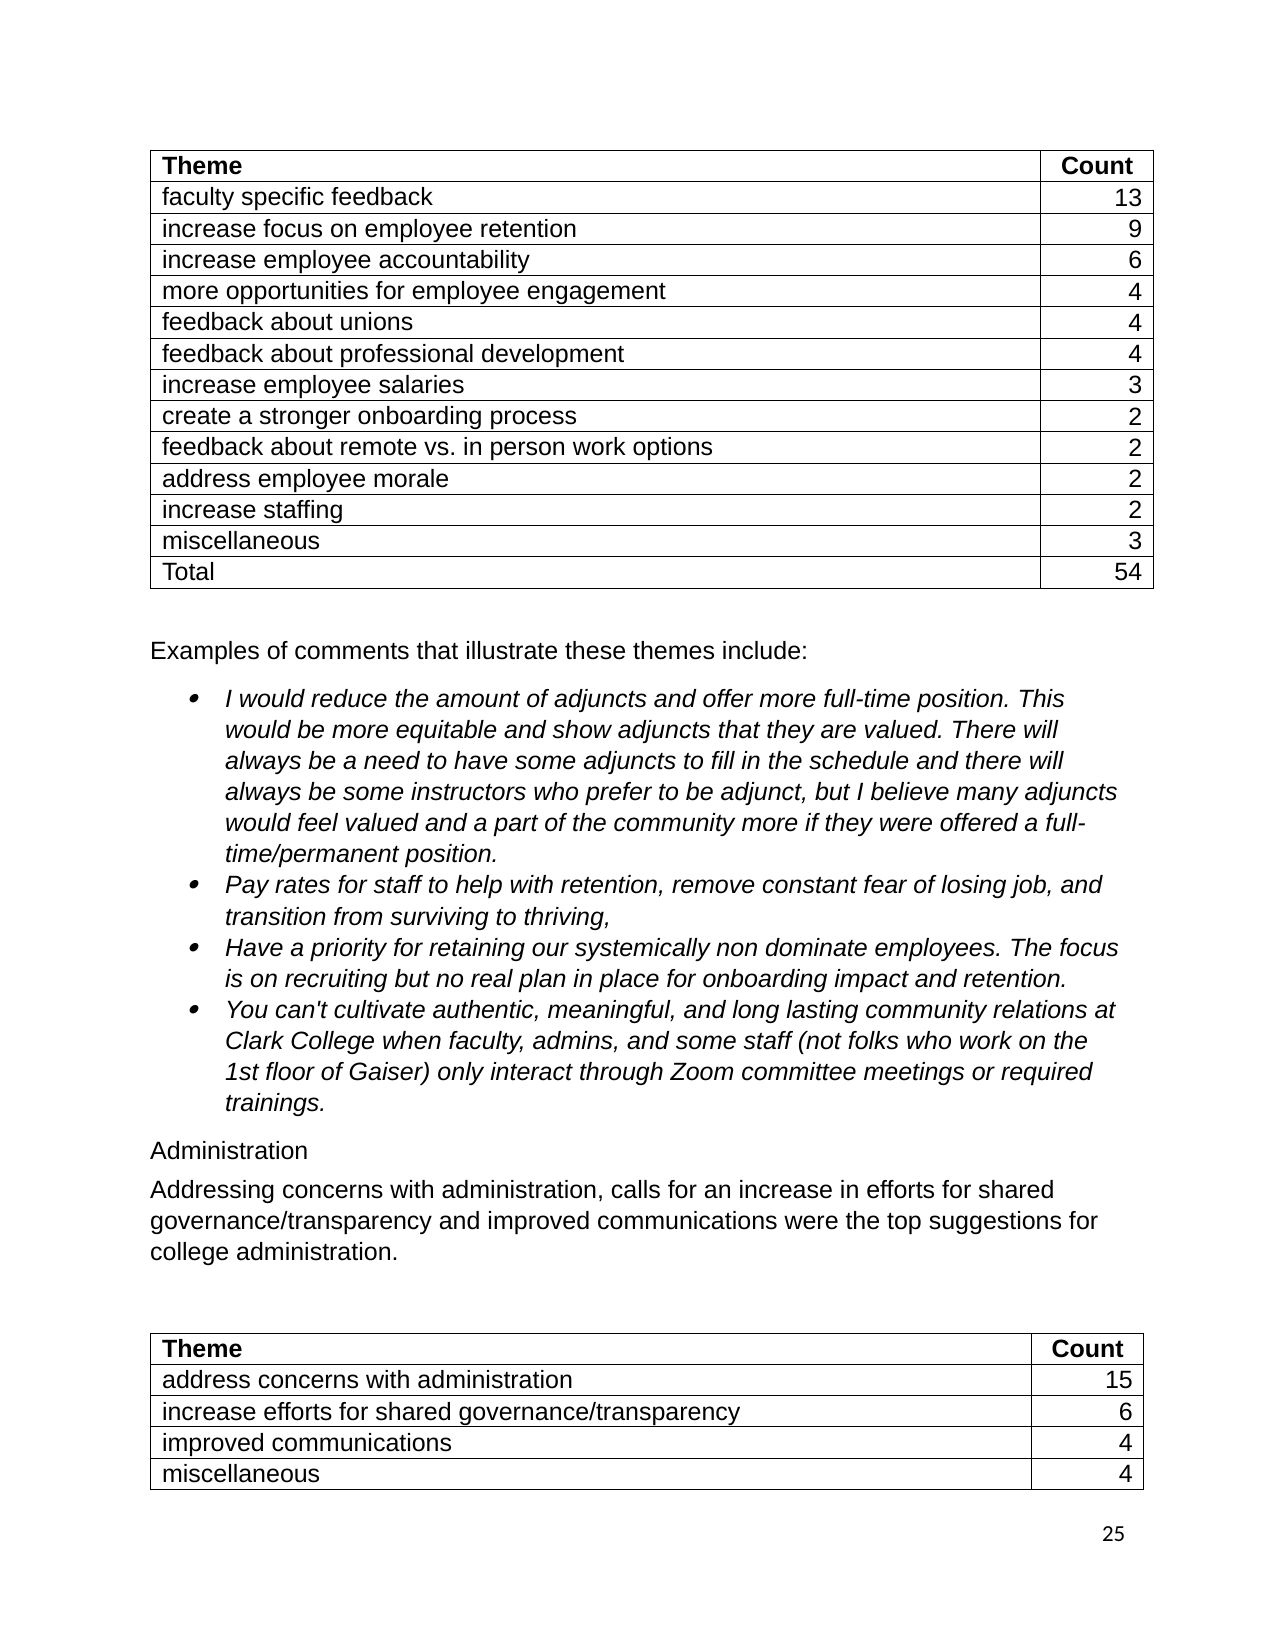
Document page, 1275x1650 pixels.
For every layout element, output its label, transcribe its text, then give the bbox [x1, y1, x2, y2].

table_cell increase focus on employee retention [151, 214, 1040, 244]
table_cell 6 [1041, 245, 1153, 275]
table_cell 4 [1032, 1459, 1143, 1489]
table_cell create a stronger onboarding process [151, 401, 1040, 431]
table_header Count [1041, 151, 1153, 181]
table_cell more opportunities for employee engagement [151, 276, 1040, 306]
table_cell increase employee accountability [151, 245, 1040, 275]
table_cell 54 [1041, 557, 1153, 587]
table_cell increase employee salaries [151, 370, 1040, 400]
table_cell 4 [1041, 307, 1153, 337]
table_cell 4 [1041, 339, 1153, 369]
subtitle Administration [150, 1136, 1125, 1164]
table_cell 2 [1041, 464, 1153, 494]
table_cell 4 [1032, 1427, 1143, 1457]
table_cell address concerns with administration [151, 1365, 1031, 1395]
table_header Count [1032, 1334, 1143, 1364]
table_cell miscellaneous [151, 526, 1040, 556]
table_cell 13 [1041, 182, 1153, 212]
list Have a priority for retaining our systemically non dominate employees. The focus is on recruiting but no real plan in place for onboarding impact and retention. [187, 932, 1125, 992]
table_cell Total [151, 557, 1040, 587]
table_cell faculty specific feedback [151, 182, 1040, 212]
text Addressing concerns with administration, calls for an increase in efforts for shared governance/transparency and improved communications were the top suggestions for college administration. [150, 1175, 1125, 1266]
table_cell 6 [1032, 1396, 1143, 1426]
table_cell 3 [1041, 526, 1153, 556]
table_cell 15 [1032, 1365, 1143, 1395]
table_cell 2 [1041, 401, 1153, 431]
list You can't cultivate authentic, meaningful, and long lasting community relations at Clark College when faculty, admins, and some staff (not folks who work on the 1st floor of Gaiser) only interact through Zoom committee meetings or required trainings. [187, 995, 1125, 1117]
table_header Theme [151, 151, 1040, 181]
table_cell 4 [1041, 276, 1153, 306]
table_cell feedback about professional development [151, 339, 1040, 369]
text Examples of comments that illustrate these themes include: [150, 636, 1125, 665]
table_cell increase staffing [151, 495, 1040, 525]
table_cell 3 [1041, 370, 1153, 400]
table_cell miscellaneous [151, 1459, 1031, 1489]
table_header Theme [151, 1334, 1031, 1364]
table_cell increase efforts for shared governance/transparency [151, 1396, 1031, 1426]
table_cell feedback about remote vs. in person work options [151, 432, 1040, 462]
table_cell 9 [1041, 214, 1153, 244]
table_cell feedback about unions [151, 307, 1040, 337]
table_cell 2 [1041, 495, 1153, 525]
list I would reduce the amount of adjuncts and offer more full-time position. This would be more equitable and show adjuncts that they are valued. There will always be a need to have some adjuncts to fill in the schedule and there will always be some instructors who prefer to be adjunct, but I believe many adjuncts would feel valued and a part of the community more if they were offered a full-time/permanent position. [187, 684, 1125, 868]
table_cell address employee morale [151, 464, 1040, 494]
table_cell 2 [1041, 432, 1153, 462]
table_cell improved communications [151, 1427, 1031, 1457]
list Pay rates for staff to help with retention, remove constant fear of losing job, and transition from surviving to thriving, [187, 870, 1125, 930]
